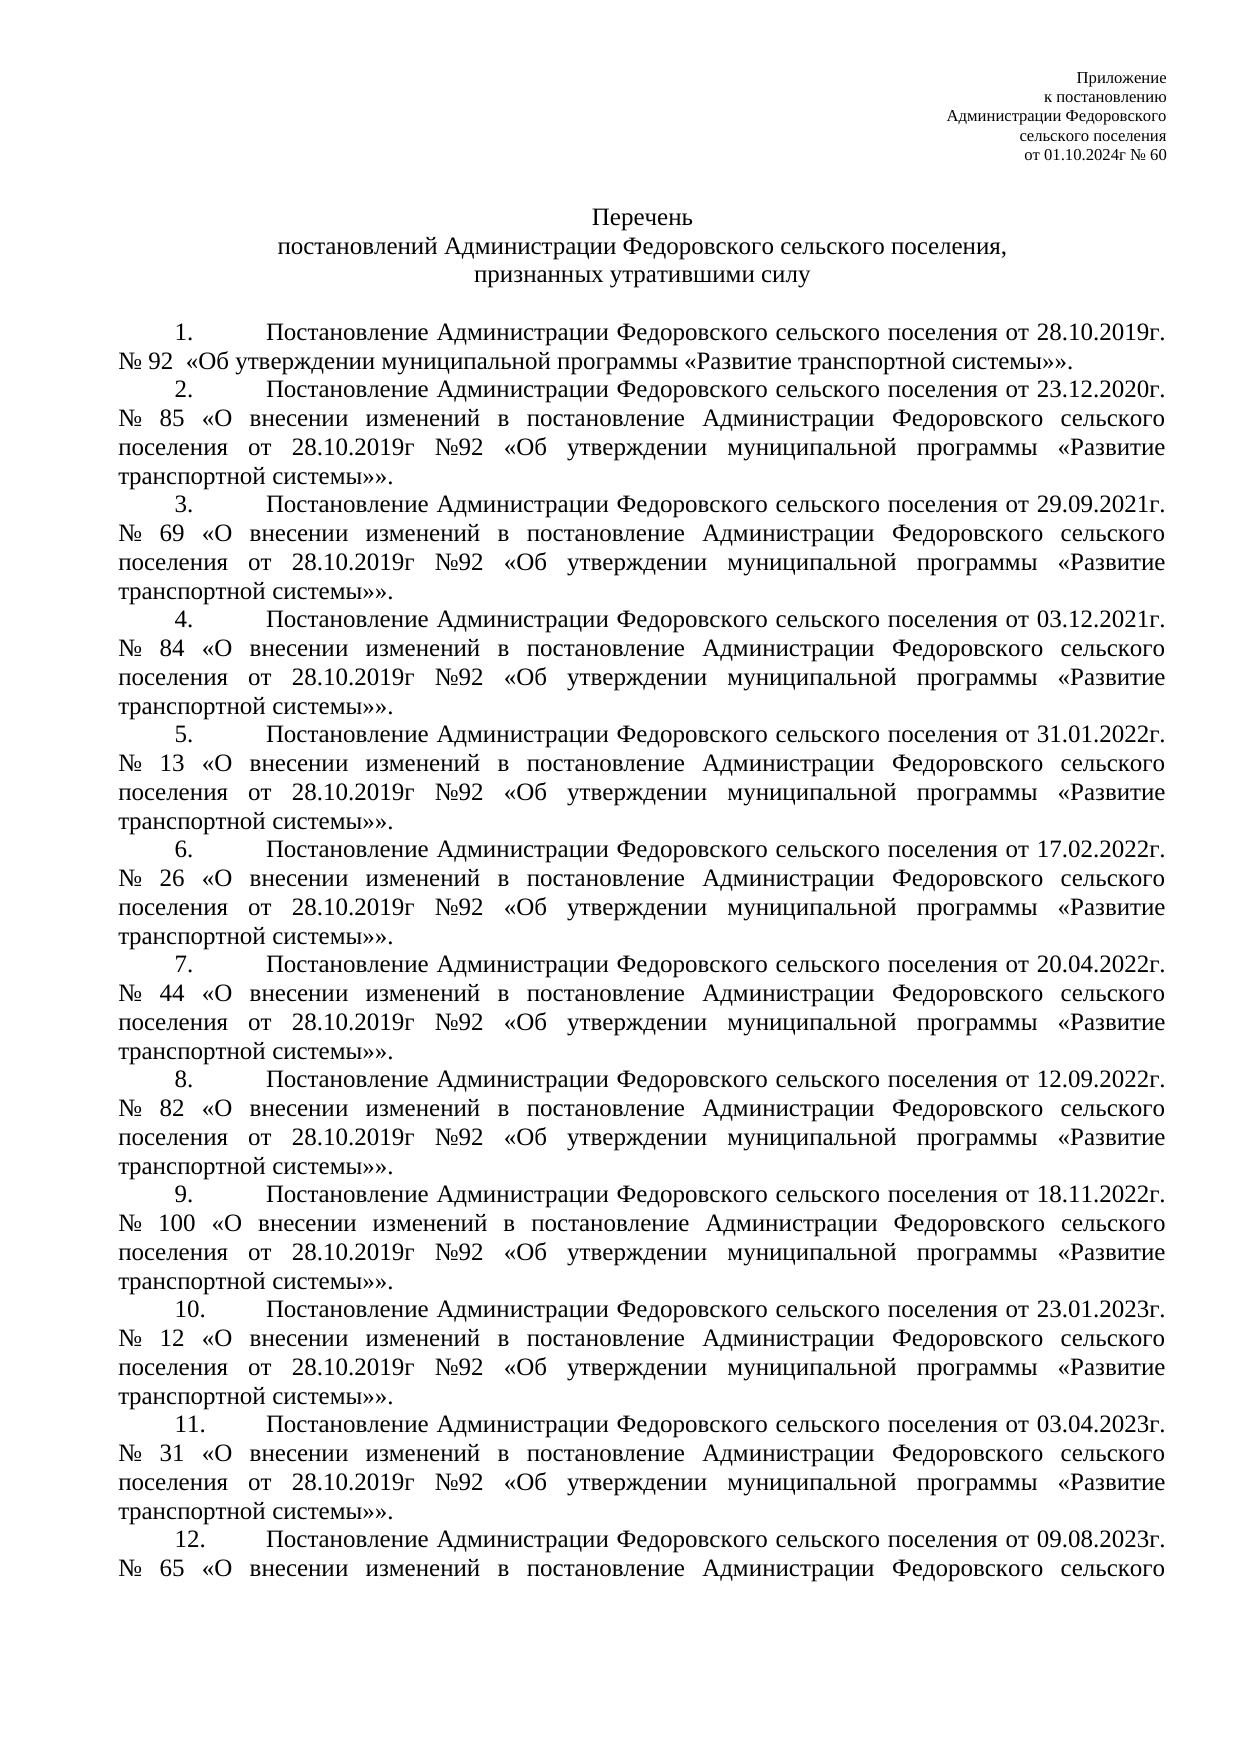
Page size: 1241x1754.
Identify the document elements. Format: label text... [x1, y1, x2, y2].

text постановлений Администрации Федоровского сельского поселения, [118, 231, 1166, 259]
text к постановлению [118, 87, 1166, 106]
list Постановление Администрации Федоровского сельского поселения от 03.04.2023г. № 31 «О внесении изменений в постановление Администрации Федоровского сельского поселения от 28.10.2019г №92 «Об утверждении муниципальной программы «Развитие транспортной системы»». [118, 1409, 1166, 1524]
list Постановление Администрации Федоровского сельского поселения от 17.02.2022г. № 26 «О внесении изменений в постановление Администрации Федоровского сельского поселения от 28.10.2019г №92 «Об утверждении муниципальной программы «Развитие транспортной системы»». [118, 834, 1166, 949]
list Постановление Администрации Федоровского сельского поселения от 18.11.2022г. № 100 «О внесении изменений в постановление Администрации Федоровского сельского поселения от 28.10.2019г №92 «Об утверждении муниципальной программы «Развитие транспортной системы»». [118, 1179, 1166, 1294]
list Постановление Администрации Федоровского сельского поселения от 28.10.2019г. № 92 «Об утверждении муниципальной программы «Развитие транспортной системы»». [118, 317, 1166, 374]
text Перечень [118, 202, 1166, 231]
text сельского поселения [118, 125, 1166, 144]
list Постановление Администрации Федоровского сельского поселения от 23.01.2023г. № 12 «О внесении изменений в постановление Администрации Федоровского сельского поселения от 28.10.2019г №92 «Об утверждении муниципальной программы «Развитие транспортной системы»». [118, 1294, 1166, 1409]
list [118, 1524, 1166, 1582]
text от 01.10.2024г № 60 [118, 144, 1166, 164]
list Постановление Администрации Федоровского сельского поселения от 12.09.2022г. № 82 «О внесении изменений в постановление Администрации Федоровского сельского поселения от 28.10.2019г №92 «Об утверждении муниципальной программы «Развитие транспортной системы»». [118, 1064, 1166, 1179]
list Постановление Администрации Федоровского сельского поселения от 20.04.2022г. № 44 «О внесении изменений в постановление Администрации Федоровского сельского поселения от 28.10.2019г №92 «Об утверждении муниципальной программы «Развитие транспортной системы»». [118, 949, 1166, 1064]
text Приложение [118, 68, 1166, 87]
list Постановление Администрации Федоровского сельского поселения от 29.09.2021г. № 69 «О внесении изменений в постановление Администрации Федоровского сельского поселения от 28.10.2019г №92 «Об утверждении муниципальной программы «Развитие транспортной системы»». [118, 489, 1166, 604]
list Постановление Администрации Федоровского сельского поселения от 31.01.2022г. № 13 «О внесении изменений в постановление Администрации Федоровского сельского поселения от 28.10.2019г №92 «Об утверждении муниципальной программы «Развитие транспортной системы»». [118, 719, 1166, 834]
text Администрации Федоровского [118, 106, 1166, 125]
list Постановление Администрации Федоровского сельского поселения от 23.12.2020г. № 85 «О внесении изменений в постановление Администрации Федоровского сельского поселения от 28.10.2019г №92 «Об утверждении муниципальной программы «Развитие транспортной системы»». [118, 374, 1166, 489]
list Постановление Администрации Федоровского сельского поселения от 03.12.2021г. № 84 «О внесении изменений в постановление Администрации Федоровского сельского поселения от 28.10.2019г №92 «Об утверждении муниципальной программы «Развитие транспортной системы»». [118, 604, 1166, 719]
text признанных утратившими силу [118, 259, 1166, 288]
